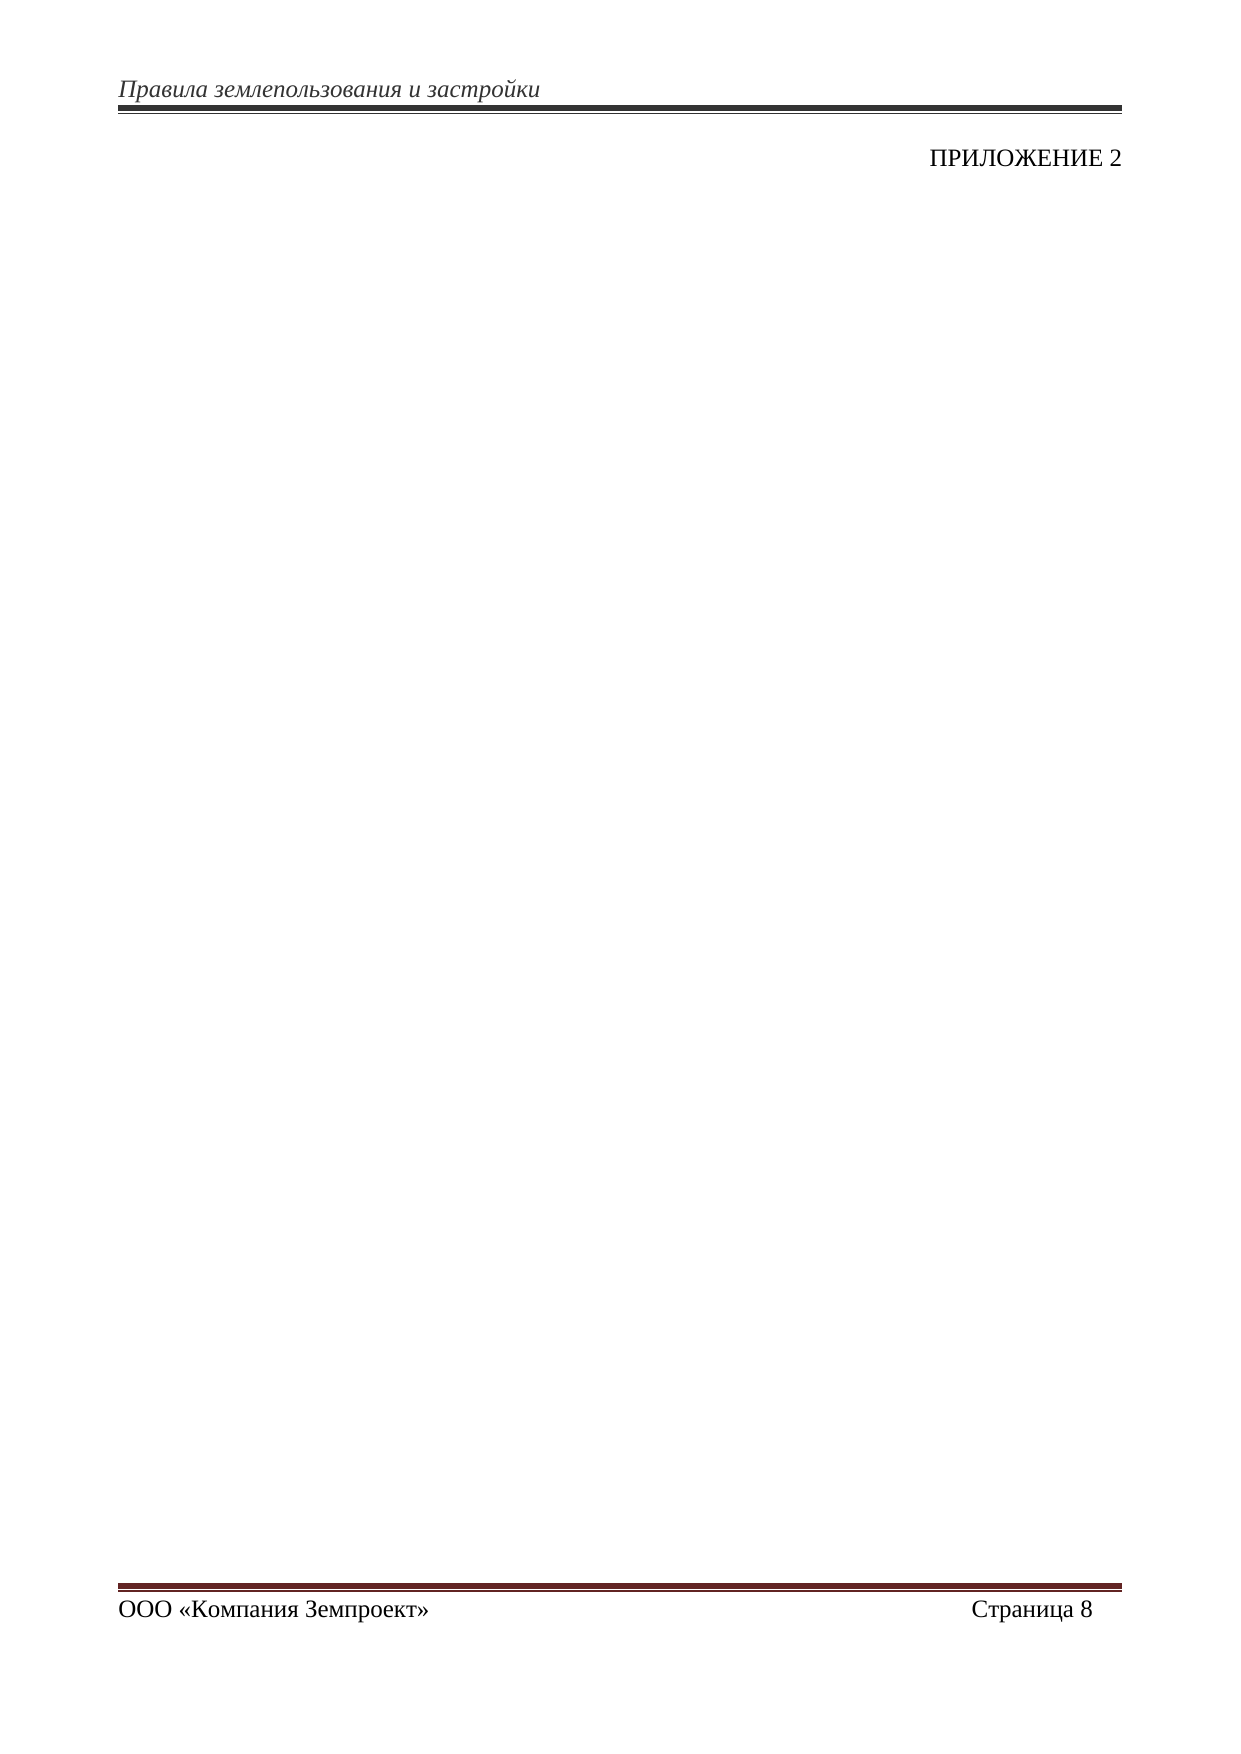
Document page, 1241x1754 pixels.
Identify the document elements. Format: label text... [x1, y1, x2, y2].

text ПРИЛОЖЕНИЕ 2 [192, 143, 1122, 172]
